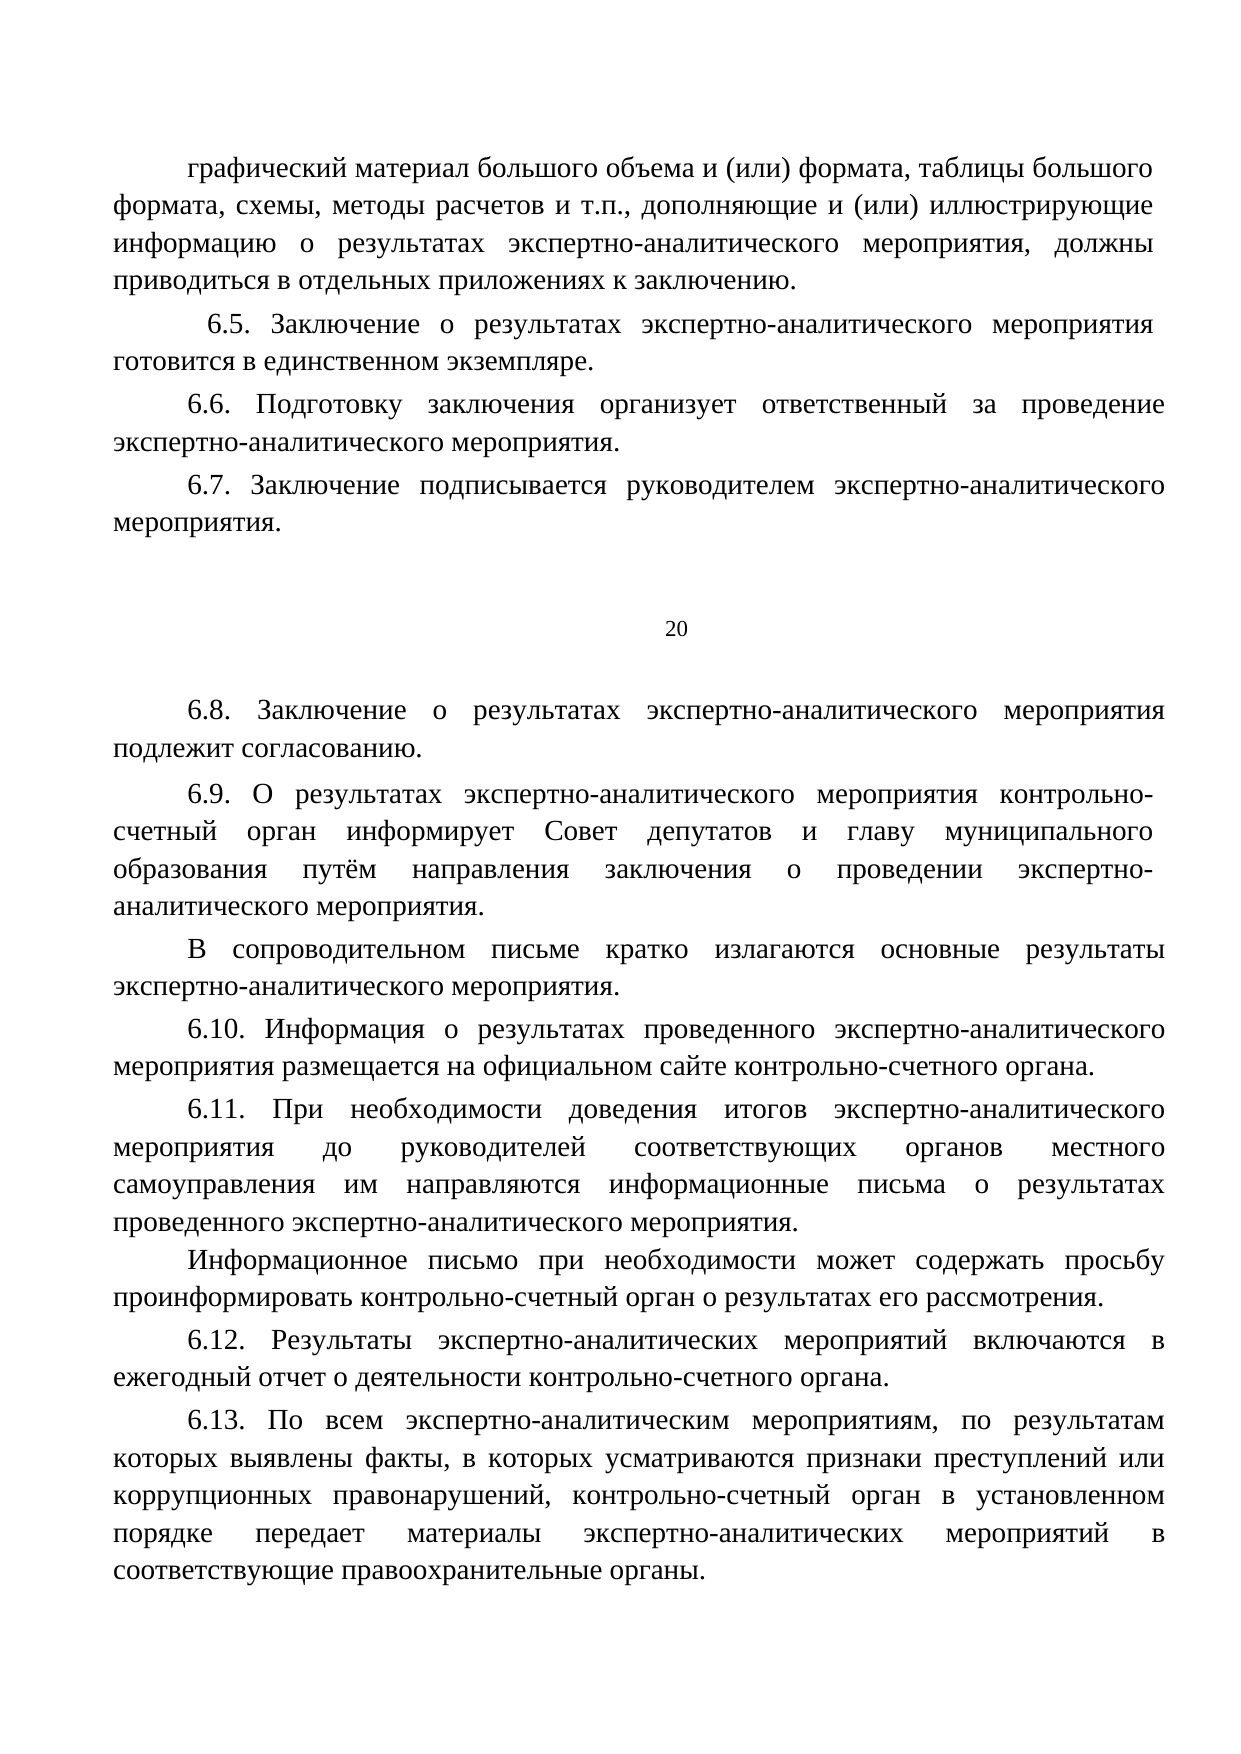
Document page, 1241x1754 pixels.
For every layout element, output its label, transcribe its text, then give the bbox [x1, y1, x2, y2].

text 6.9. О результатах экспертно-аналитического мероприятия контрольно-счетный орган информирует Совет депутатов и главу муниципального образования путём направления заключения о проведении экспертно-аналитического мероприятия. [113, 776, 1154, 922]
text 6.6. Подготовку заключения организует ответственный за проведение экспертно-аналитического мероприятия. [113, 386, 1166, 457]
text 6.5. Заключение о результатах экспертно-аналитического мероприятия готовится в единственном экземпляре. [113, 306, 1154, 377]
text 6.10. Информация о результатах проведенного экспертно-аналитического мероприятия размещается на официальном сайте контрольно-счетного органа. [113, 1011, 1166, 1082]
text В сопроводительном письме кратко излагаются основные результаты экспертно-аналитического мероприятия. [113, 931, 1166, 1002]
text Информационное письмо при необходимости может содержать просьбу проинформировать контрольно-счетный орган о результатах его рассмотрения. [113, 1242, 1166, 1313]
text 6.7. Заключение подписывается руководителем экспертно-аналитического мероприятия. [113, 467, 1166, 538]
text графический материал большого объема и (или) формата, таблицы большого формата, схемы, методы расчетов и т.п., дополняющие и (или) иллюстрирующие информацию о результатах экспертно-аналитического мероприятия, должны приводиться в отдельных приложениях к заключению. [113, 150, 1154, 296]
text 6.11. При необходимости доведения итогов экспертно-аналитического мероприятия до руководителей соответствующих органов местного самоуправления им направляются информационные письма о результатах проведенного экспертно-аналитического мероприятия. [113, 1091, 1166, 1237]
text 6.13. По всем экспертно-аналитическим мероприятиям, по результатам которых выявлены факты, в которых усматриваются признаки преступлений или коррупционных правонарушений, контрольно-счетный орган в установленном порядке передает материалы экспертно-аналитических мероприятий в соответствующие правоохранительные органы. [113, 1402, 1166, 1586]
text 6.12. Результаты экспертно-аналитических мероприятий включаются в ежегодный отчет о деятельности контрольно-счетного органа. [113, 1322, 1166, 1393]
text 20 [113, 615, 1166, 642]
text 6.8. Заключение о результатах экспертно-аналитического мероприятия подлежит согласованию. [113, 692, 1166, 763]
